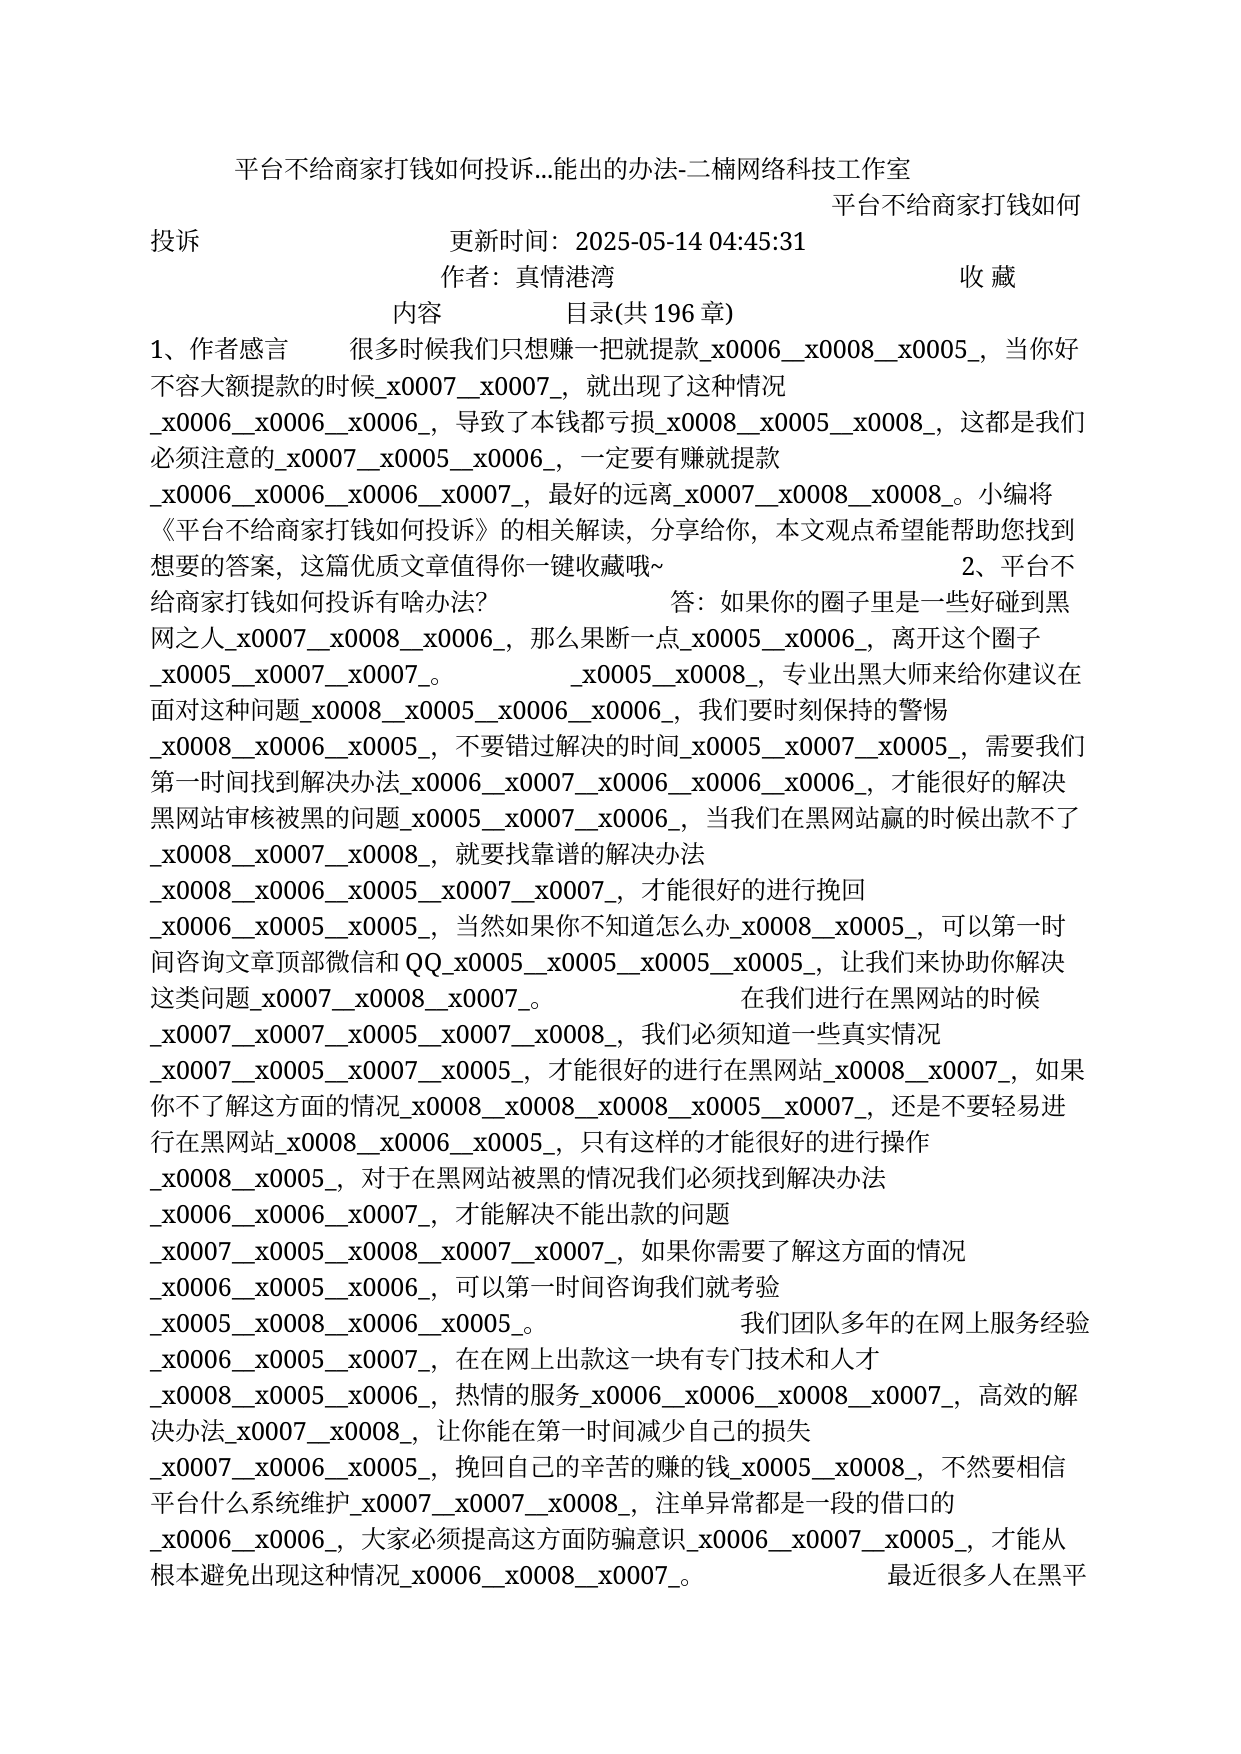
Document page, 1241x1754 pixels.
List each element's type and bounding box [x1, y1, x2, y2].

text [150, 150, 1090, 1592]
